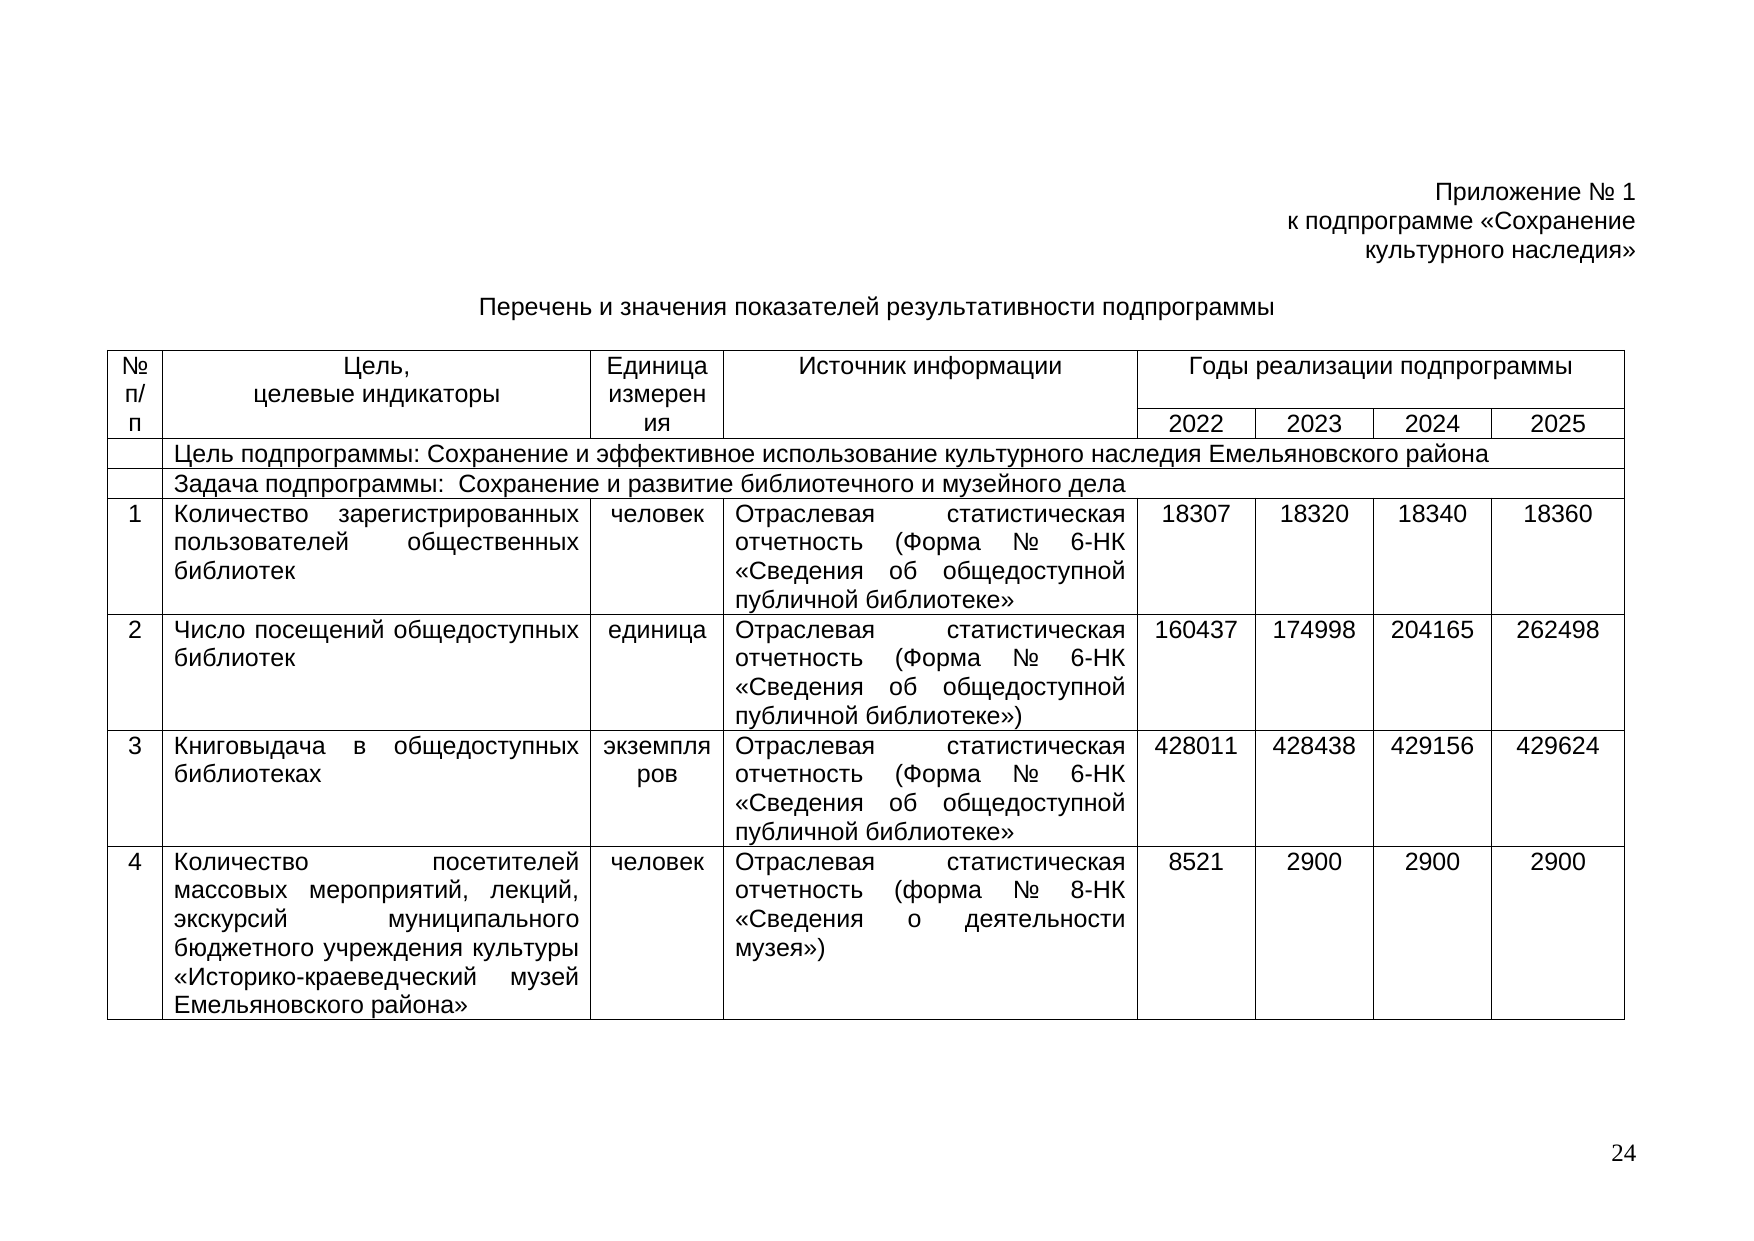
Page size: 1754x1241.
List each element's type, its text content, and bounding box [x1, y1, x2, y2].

table_header Единица измерения [591, 351, 723, 438]
table_cell 2900 [1492, 847, 1624, 1019]
table_header № п/п [108, 351, 162, 438]
text Приложение № 1 [118, 177, 1636, 206]
table_cell Книговыдача в общедоступных библиотеках [163, 731, 590, 846]
table_cell 8521 [1138, 847, 1255, 1019]
table_cell [108, 469, 162, 498]
table_cell Число посещений общедоступных библиотек [163, 615, 590, 730]
table_cell единица [591, 615, 723, 730]
table_cell 174998 [1256, 615, 1373, 730]
table_cell человек [591, 847, 723, 1019]
table_cell Отраслевая статистическая отчетность (форма № 8-НК «Сведения о деятельности музея») [724, 847, 1137, 1019]
table_cell 160437 [1138, 615, 1255, 730]
table_cell 2900 [1256, 847, 1373, 1019]
table_cell 2022 [1138, 409, 1255, 438]
table_cell 204165 [1374, 615, 1491, 730]
table_cell 18320 [1256, 499, 1373, 614]
table_cell 3 [108, 731, 162, 846]
table_header Годы реализации подпрограммы [1138, 351, 1624, 408]
table_cell 2900 [1374, 847, 1491, 1019]
table_cell человек [591, 499, 723, 614]
table_cell Отраслевая статистическая отчетность (Форма № 6-НК «Сведения об общедоступной публичной библиотеке» [724, 731, 1137, 846]
table_cell 429624 [1492, 731, 1624, 846]
table_cell 18307 [1138, 499, 1255, 614]
table_cell 18340 [1374, 499, 1491, 614]
table_cell 2023 [1256, 409, 1373, 438]
table_cell 4 [108, 847, 162, 1019]
table_cell 2025 [1492, 409, 1624, 438]
table_cell 2024 [1374, 409, 1491, 438]
table_cell Отраслевая статистическая отчетность (Форма № 6-НК «Сведения об общедоступной публичной библиотеке» [724, 499, 1137, 614]
table_header Источник информации [724, 351, 1137, 438]
table_cell 18360 [1492, 499, 1624, 614]
table_cell Количество посетителей массовых мероприятий, лекций, экскурсий муниципального бюджетного учреждения культуры «Историко-краеведческий музей Емельяновского района» [163, 847, 590, 1019]
table_cell 428011 [1138, 731, 1255, 846]
table_cell 428438 [1256, 731, 1373, 846]
text к подпрограмме «Сохранение культурного наследия» [1270, 206, 1636, 263]
table_cell Задача подпрограммы: Сохранение и развитие библиотечного и музейного дела [163, 469, 1624, 498]
table_cell 262498 [1492, 615, 1624, 730]
table_cell 2 [108, 615, 162, 730]
table_cell экземпляров [591, 731, 723, 846]
table_header Цель, целевые индикаторы [163, 351, 590, 438]
text Перечень и значения показателей результативности подпрограммы [118, 292, 1636, 321]
table_cell Цель подпрограммы: Сохранение и эффективное использование культурного наследия Емельяновского района [163, 439, 1624, 468]
table_cell 429156 [1374, 731, 1491, 846]
table_cell 1 [108, 499, 162, 614]
table_cell Отраслевая статистическая отчетность (Форма № 6-НК «Сведения об общедоступной публичной библиотеке») [724, 615, 1137, 730]
table_cell [108, 439, 162, 468]
table_cell Количество зарегистрированных пользователей общественных библиотек [163, 499, 590, 614]
